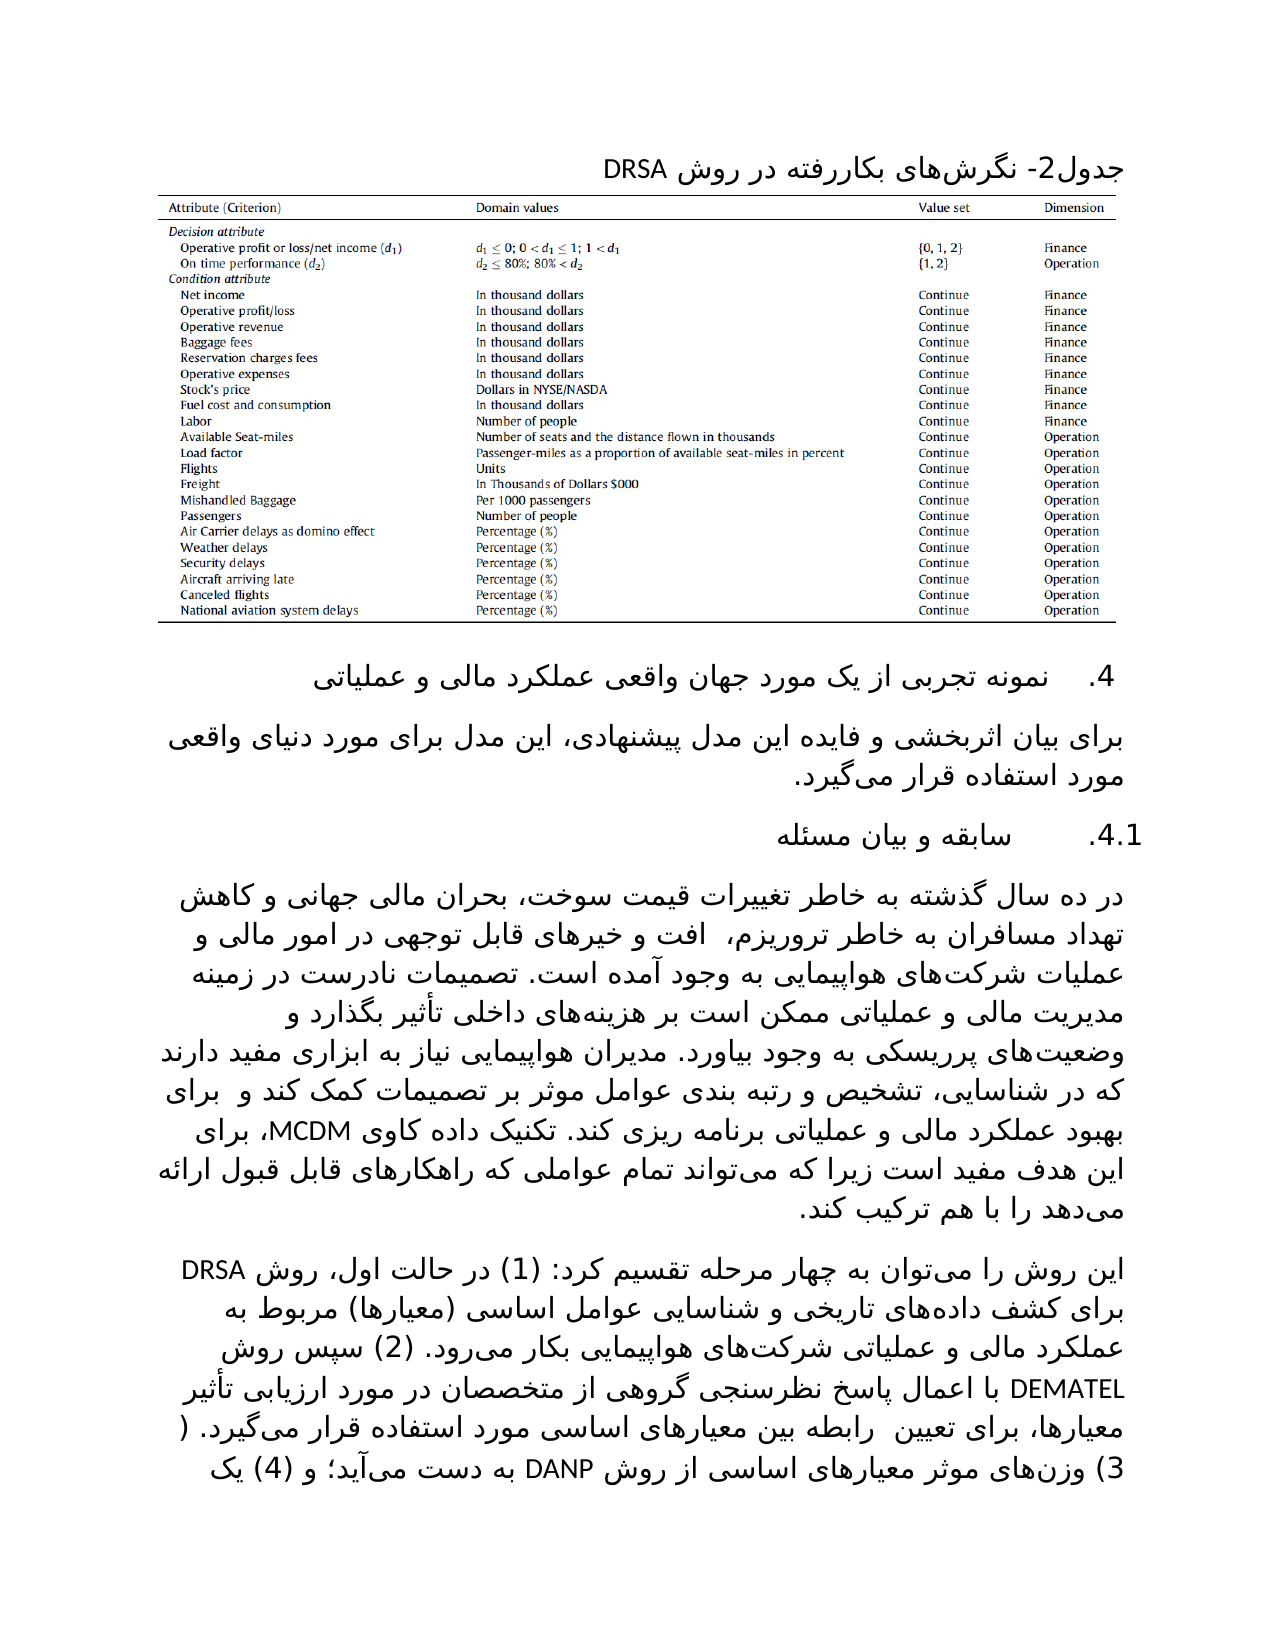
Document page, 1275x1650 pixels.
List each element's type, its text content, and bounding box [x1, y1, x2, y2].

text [150, 1251, 1125, 1485]
text برای بیان اثربخشی و فایده این مدل پیشنهادی، این مدل برای مورد دنیای واقعی مورد استفاده قرار می‌گیرد. [150, 719, 1125, 792]
list سابقه و بیان مسئله [150, 818, 1087, 852]
picture [150, 189, 1125, 635]
text در ده سال گذشته به خاطر تغییرات قیمت سوخت، بحران مالی جهانی و کاهش تهداد مسافران به خاطر تروریزم، افت و خیرهای قابل توجهی در امور مالی و عملیات شرکت‌های هواپیمایی به وجود آمده است. تصمیمات نادرست در زمینه مدیریت مالی و عملیاتی ممکن است بر هزینه‌های داخلی تأثیر بگذارد و وضعیت‌های پرریسکی به وجود بیاورد. مدیران هواپیمایی نیاز به ابزاری مفید دارند که در شناسایی، تشخیص و رتبه بندی عوامل موثر بر تصمیمات کمک کند و برای بهبود عملکرد مالی و عملیاتی برنامه ریزی کند. تکنیک داده کاوی MCDM، برای این هدف مفید است زیرا که می‌تواند تمام عواملی که راهکارهای قابل قبول ارائه می‌دهد را با هم ترکیب کند. [150, 878, 1125, 1225]
text جدول2- نگرش‌های بکاررفته در روش DRSA [150, 150, 1125, 189]
list نمونه تجربی از یک مورد جهان واقعی عملکرد مالی و عملیاتی [150, 660, 1087, 694]
